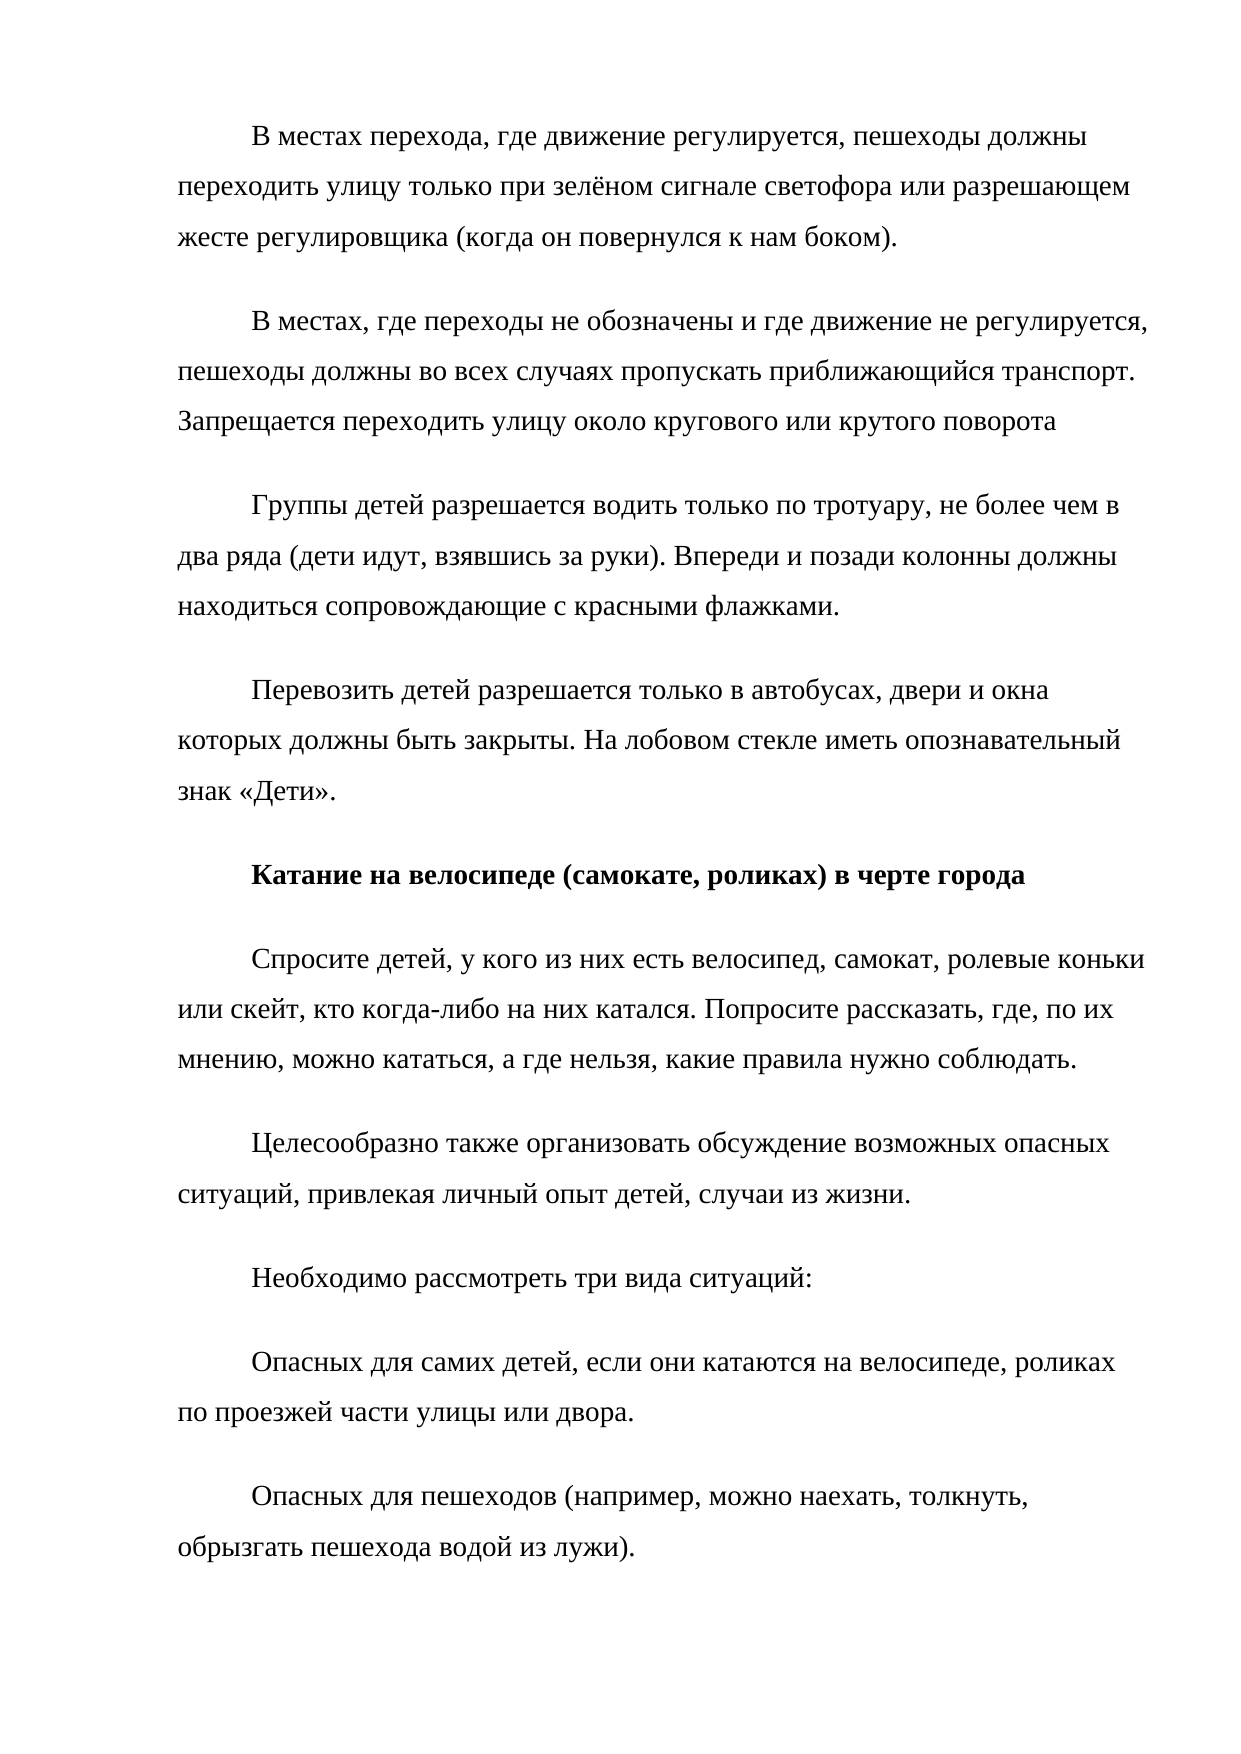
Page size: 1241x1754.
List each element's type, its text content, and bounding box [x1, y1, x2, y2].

text Опасных для самих детей, если они катаются на велосипеде, роликах по проезжей части улицы или двора. [177, 1344, 1152, 1428]
text Целесообразно также организовать обсуждение возможных опасных ситуаций, привлекая личный опыт детей, случаи из жизни. [177, 1126, 1152, 1209]
text Перевозить детей разрешается только в автобусах, двери и окна которых должны быть закрыты. На лобовом стекле иметь опознавательный знак «Дети». [177, 672, 1152, 806]
text Спросите детей, у кого из них есть велосипед, самокат, ролевые коньки или скейт, кто когда-либо на них катался. Попросите рассказать, где, по их мнению, можно кататься, а где нельзя, какие правила нужно соблюдать. [177, 941, 1152, 1075]
text В местах перехода, где движение регулируется, пешеходы должны переходить улицу только при зелёном сигнале светофора или разрешающем жесте регулировщика (когда он повернулся к нам боком). [177, 118, 1152, 252]
text Необходимо рассмотреть три вида ситуаций: [177, 1260, 1152, 1293]
text Катание на велосипеде (самокате, роликах) в черте города [177, 857, 1152, 890]
text Опасных для пешеходов (например, можно наехать, толкнуть, обрызгать пешехода водой из лужи). [177, 1478, 1152, 1562]
text В местах, где переходы не обозначены и где движение не регулируется, пешеходы должны во всех случаях пропускать приближающийся транспорт. Запрещается переходить улицу около кругового или крутого поворота [177, 303, 1152, 437]
text Группы детей разрешается водить только по тротуару, не более чем в два ряда (дети идут, взявшись за руки). Впереди и позади колонны должны находиться сопровождающие с красными флажками. [177, 487, 1152, 622]
